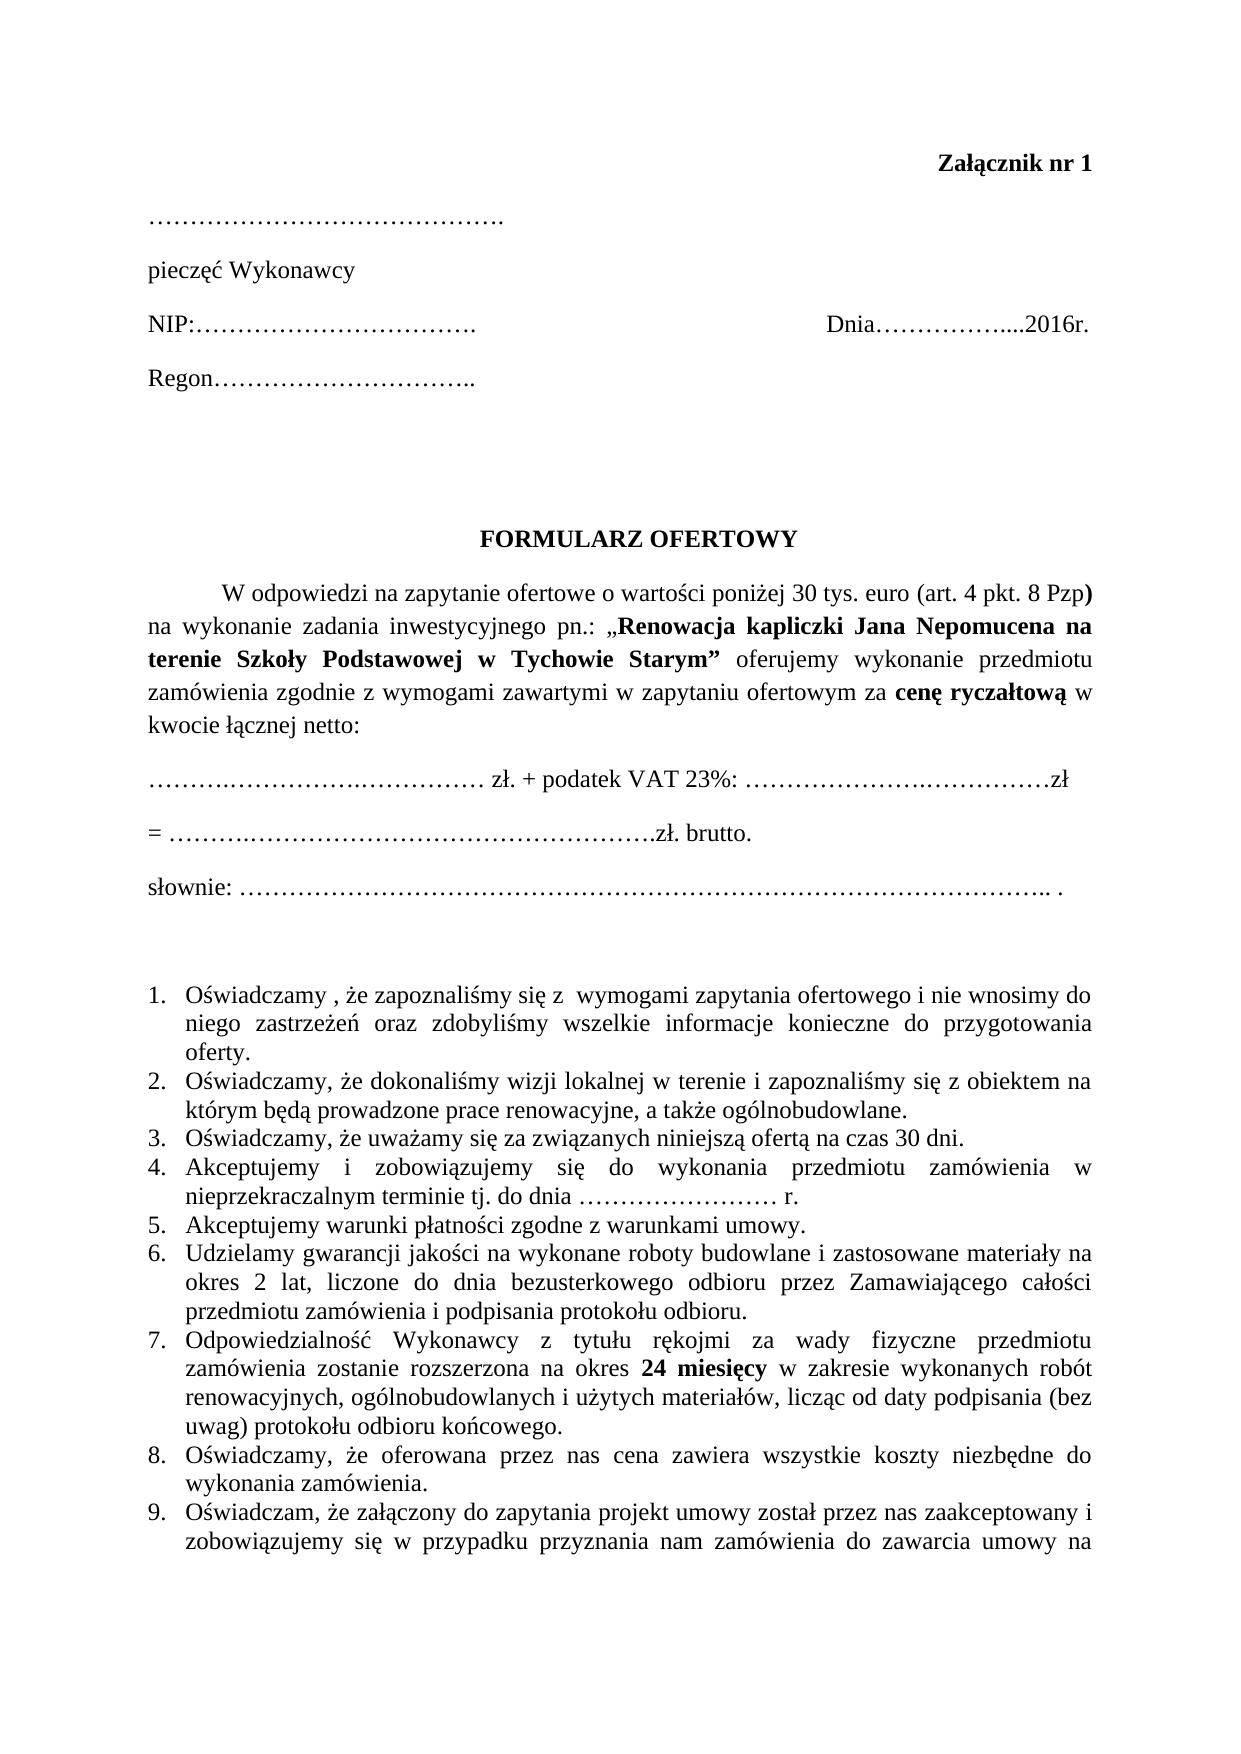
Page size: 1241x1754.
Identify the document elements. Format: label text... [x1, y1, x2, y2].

list Oświadczamy, że uważamy się za związanych niniejszą ofertą na czas 30 dni. [148, 1123, 1093, 1152]
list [148, 1497, 1093, 1555]
text = ……….………………………………………….zł. brutto. [148, 818, 1093, 847]
text Regon………………………….. [148, 363, 1093, 392]
list Oświadczamy, że dokonaliśmy wizji lokalnej w terenie i zapoznaliśmy się z obiektem na którym będą prowadzone prace renowacyjne, a także ogólnobudowlane. [148, 1066, 1093, 1123]
text Załącznik nr 1 [148, 148, 1093, 176]
list Akceptujemy warunki płatności zgodne z warunkami umowy. [148, 1210, 1093, 1238]
list Odpowiedzialność Wykonawcy z tytułu rękojmi za wady fizyczne przedmiotu zamówienia zostanie rozszerzona na okres 24 miesięcy w zakresie wykonanych robót renowacyjnych, ogólnobudowlanych i użytych materiałów, licząc od daty podpisania (bez uwag) protokołu odbioru końcowego. [148, 1325, 1093, 1440]
text słownie: …………………………………………………………………………………….. . [148, 872, 1093, 901]
list Udzielamy gwarancji jakości na wykonane roboty budowlane i zastosowane materiały na okres 2 lat, liczone do dnia bezusterkowego odbioru przez Zamawiającego całości przedmiotu zamówienia i podpisania protokołu odbioru. [148, 1238, 1093, 1325]
text ……….…………….…………… zł. + podatek VAT 23%: ………………….……………zł [148, 764, 1093, 793]
text W odpowiedzi na zapytanie ofertowe o wartości poniżej 30 tys. euro (art. 4 pkt. 8 Pzp) na wykonanie zadania inwestycyjnego pn.: „Renowacja kapliczki Jana Nepomucena na terenie Szkoły Podstawowej w Tychowie Starym” oferujemy wykonanie przedmiotu zamówienia zgodnie z wymogami zawartymi w zapytaniu ofertowym za cenę ryczałtową w kwocie łącznej netto: [148, 578, 1093, 739]
text FORMULARZ OFERTOWY [185, 524, 1093, 553]
list Akceptujemy i zobowiązujemy się do wykonania przedmiotu zamówienia w nieprzekraczalnym terminie tj. do dnia …………………… r. [148, 1152, 1093, 1210]
list Oświadczamy , że zapoznaliśmy się z wymogami zapytania ofertowego i nie wnosimy do niego zastrzeżeń oraz zdobyliśmy wszelkie informacje konieczne do przygotowania oferty. [148, 980, 1093, 1066]
text NIP:……………………………. Dnia……………....2016r. [148, 309, 1093, 338]
text pieczęć Wykonawcy [148, 255, 1093, 284]
list Oświadczamy, że oferowana przez nas cena zawiera wszystkie koszty niezbędne do wykonania zamówienia. [148, 1440, 1093, 1497]
text ……………………………………. [148, 201, 1093, 230]
